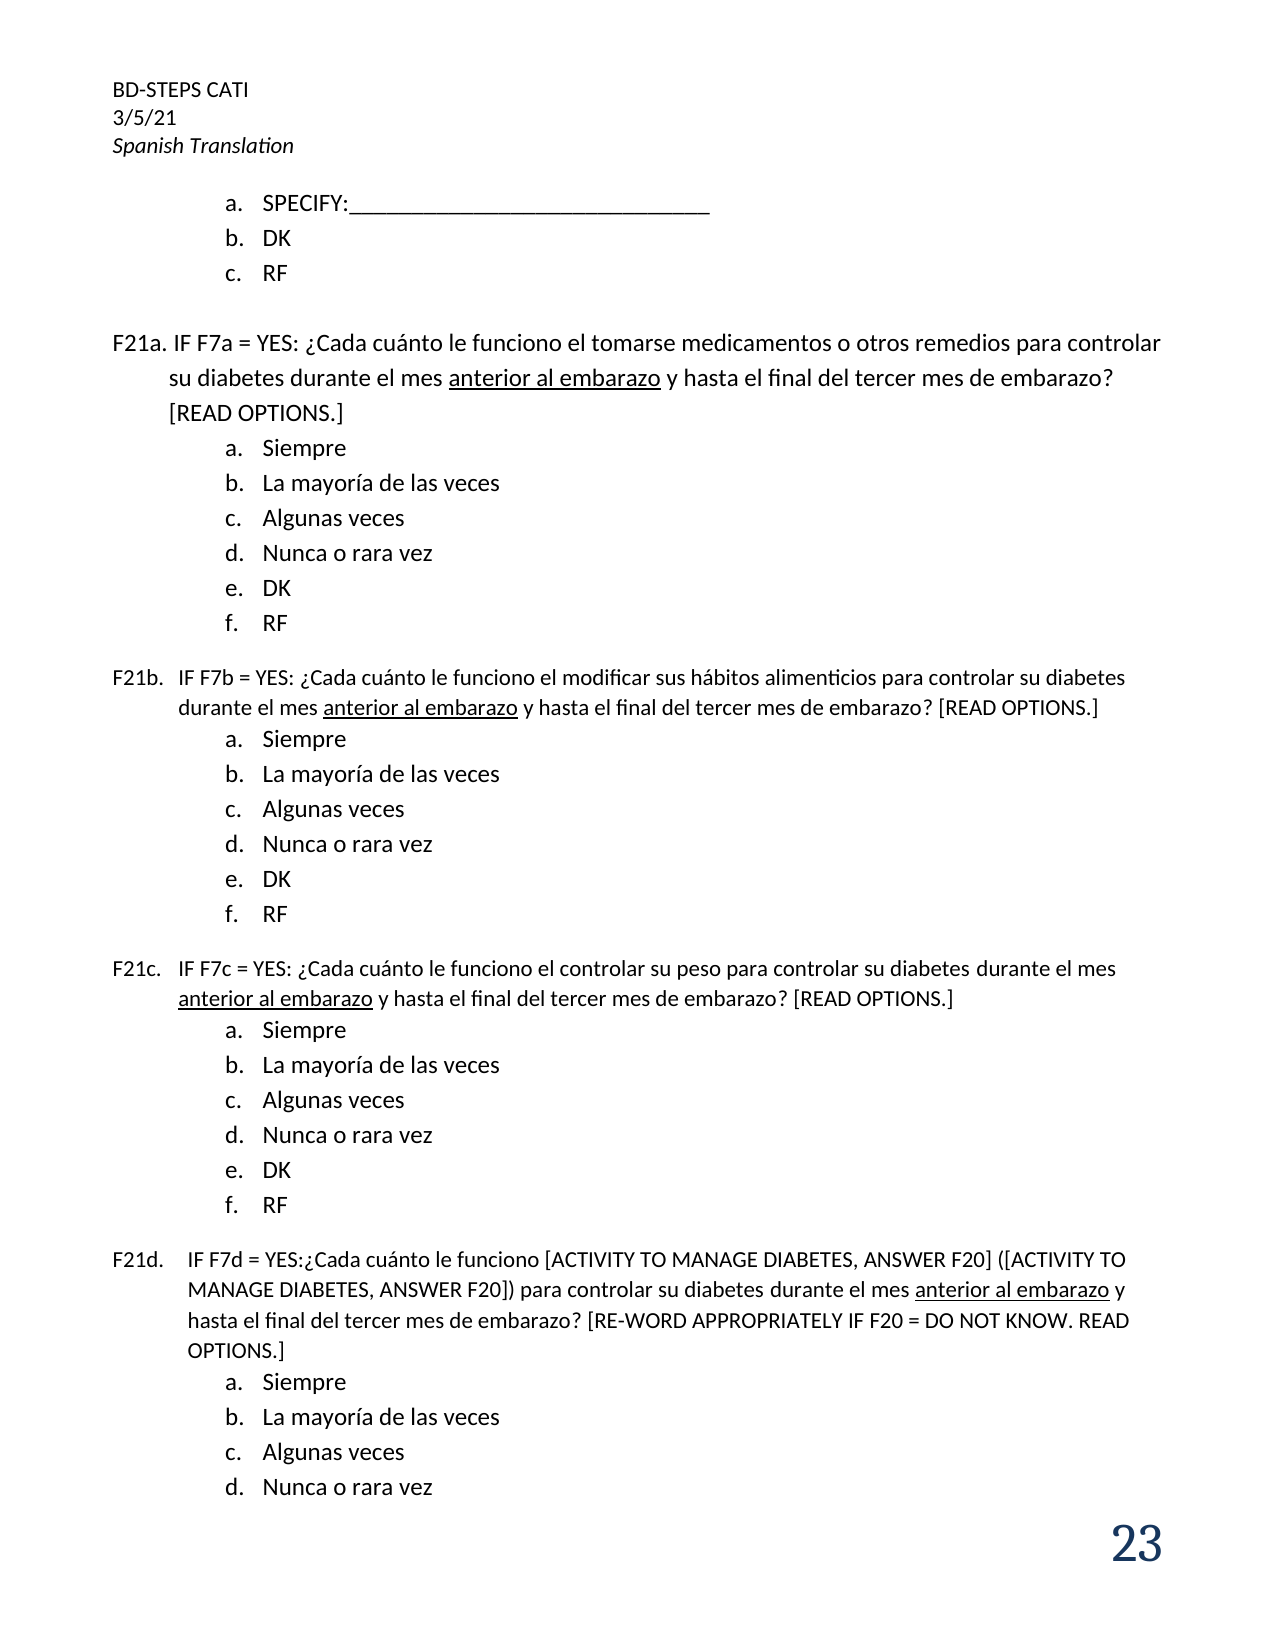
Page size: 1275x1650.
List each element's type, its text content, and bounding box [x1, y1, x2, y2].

list Siempre [225, 723, 1162, 754]
list SPECIFY:_____________________________ [225, 187, 1162, 218]
list DK [225, 1154, 1162, 1185]
list DK [225, 863, 1162, 894]
list Siempre [225, 432, 1162, 463]
list Nunca o rara vez [225, 828, 1162, 859]
text F21c. IF F7c = YES: ¿Cada cuánto le funciono el controlar su peso para controlar su diabetes durante el mes anterior al embarazo y hasta el final del tercer mes de embarazo? [READ OPTIONS.] [112, 954, 1162, 1012]
list DK [225, 222, 1162, 253]
list Algunas veces [225, 1436, 1162, 1467]
list DK [225, 572, 1162, 603]
list Algunas veces [225, 793, 1162, 824]
list Nunca o rara vez [225, 1119, 1162, 1150]
list RF [225, 898, 1162, 929]
list Algunas veces [225, 1084, 1162, 1115]
list Algunas veces [225, 502, 1162, 533]
list RF [225, 257, 1162, 288]
list F21a. IF F7a = YES: ¿Cada cuánto le funciono el tomarse medicamentos o otros remedios para controlar su diabetes durante el mes anterior al embarazo y hasta el final del tercer mes de embarazo? [READ OPTIONS.] [112, 327, 1162, 428]
text F21b. IF F7b = YES: ¿Cada cuánto le funciono el modificar sus hábitos alimenticios para controlar su diabetes durante el mes anterior al embarazo y hasta el final del tercer mes de embarazo? [READ OPTIONS.] [112, 663, 1162, 721]
list La mayoría de las veces [225, 1401, 1162, 1432]
list La mayoría de las veces [225, 467, 1162, 498]
list RF [225, 607, 1162, 638]
list Nunca o rara vez [225, 537, 1162, 568]
list La mayoría de las veces [225, 758, 1162, 789]
text F21d. IF F7d = YES:¿Cada cuánto le funciono [ACTIVITY TO MANAGE DIABETES, ANSWER F20] ([ACTIVITY TO MANAGE DIABETES, ANSWER F20]) para controlar su diabetes durante el mes anterior al embarazo y hasta el final del tercer mes de embarazo? [RE-WORD APPROPRIATELY IF F20 = DO NOT KNOW. READ OPTIONS.] [112, 1245, 1162, 1364]
list La mayoría de las veces [225, 1049, 1162, 1080]
list RF [225, 1189, 1162, 1220]
list Nunca o rara vez [225, 1471, 1162, 1502]
list Siempre [225, 1366, 1162, 1397]
list Siempre [225, 1014, 1162, 1045]
